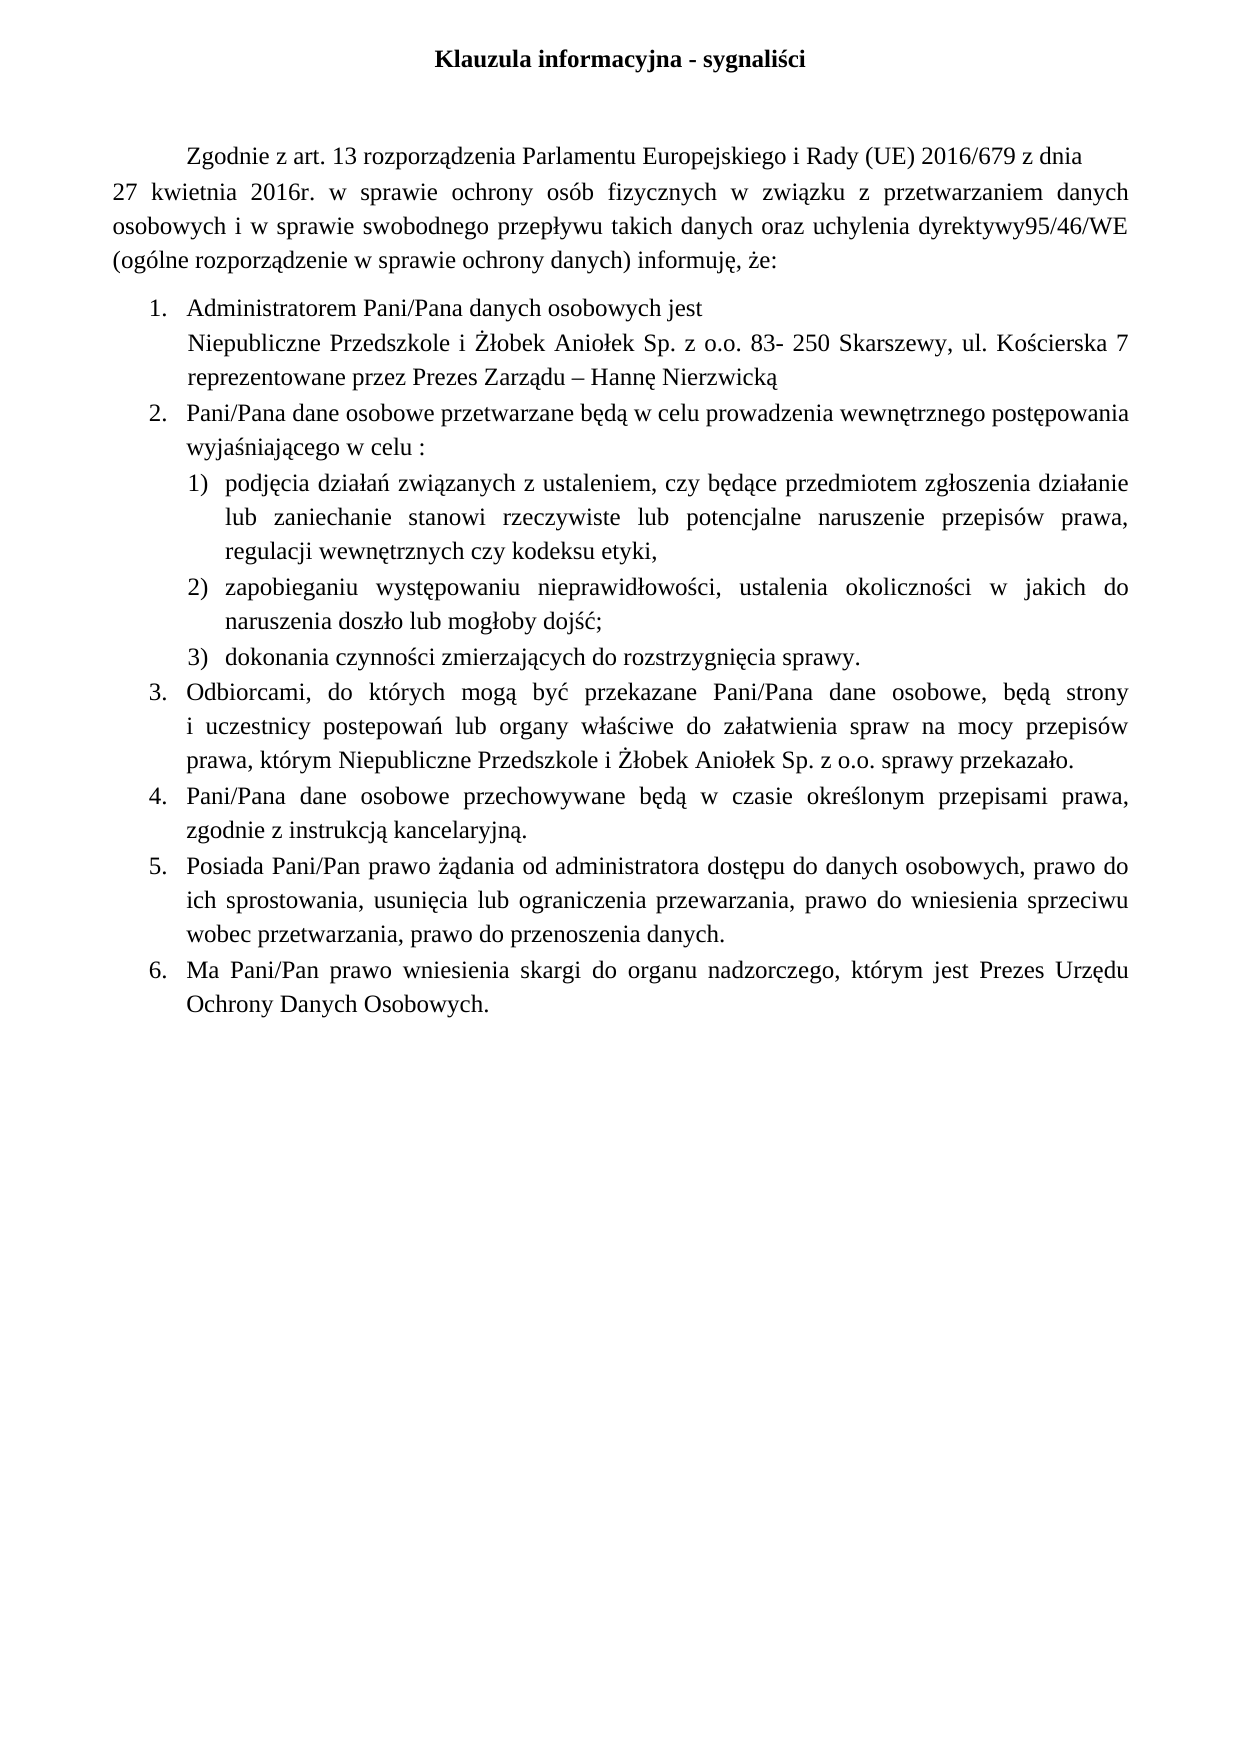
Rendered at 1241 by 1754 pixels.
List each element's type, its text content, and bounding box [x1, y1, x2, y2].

subtitle Klauzula informacyjna - sygnaliści [434, 44, 1129, 73]
list Pani/Pana dane osobowe przechowywane będą w czasie określonym przepisami prawa, zgodnie z instrukcją kancelaryjną. [148, 781, 1129, 844]
text Niepubliczne Przedszkole i Żłobek Aniołek Sp. z o.o. 83- 250 Skarszewy, ul. Kościerska 7 reprezentowane przez Prezes Zarządu – Hannę Nierzwicką [187, 328, 1129, 391]
list Odbiorcami, do których mogą być przekazane Pani/Pana dane osobowe, będą strony i uczestnicy postepowań lub organy właściwe do załatwienia spraw na mocy przepisów prawa, którym Niepubliczne Przedszkole i Żłobek Aniołek Sp. z o.o. sprawy przekazało. [148, 677, 1129, 774]
text Zgodnie z art. 13 rozporządzenia Parlamentu Europejskiego i Rady (UE) 2016/679 z dnia [186, 141, 1129, 170]
list Ma Pani/Pan prawo wniesienia skargi do organu nadzorczego, którym jest Prezes Urzędu Ochrony Danych Osobowych. [148, 955, 1129, 1018]
list podjęcia działań związanych z ustaleniem, czy będące przedmiotem zgłoszenia działanie lub zaniechanie stanowi rzeczywiste lub potencjalne naruszenie przepisów prawa, regulacji wewnętrznych czy kodeksu etyki, [187, 468, 1129, 565]
text 27 kwietnia 2016r. w sprawie ochrony osób fizycznych w związku z przetwarzaniem danych osobowych i w sprawie swobodnego przepływu takich danych oraz uchylenia dyrektywy95/46/WE (ogólne rozporządzenie w sprawie ochrony danych) informuję, że: [112, 177, 1129, 274]
list dokonania czynności zmierzających do rozstrzygnięcia sprawy. [187, 642, 1129, 670]
list Administratorem Pani/Pana danych osobowych jest [148, 293, 1129, 321]
list Pani/Pana dane osobowe przetwarzane będą w celu prowadzenia wewnętrznego postępowania wyjaśniającego w celu : [148, 398, 1129, 461]
list zapobieganiu występowaniu nieprawidłowości, ustalenia okoliczności w jakich do naruszenia doszło lub mogłoby dojść; [187, 572, 1129, 635]
list Posiada Pani/Pan prawo żądania od administratora dostępu do danych osobowych, prawo do ich sprostowania, usunięcia lub ograniczenia przewarzania, prawo do wniesienia sprzeciwu wobec przetwarzania, prawo do przenoszenia danych. [148, 851, 1129, 948]
